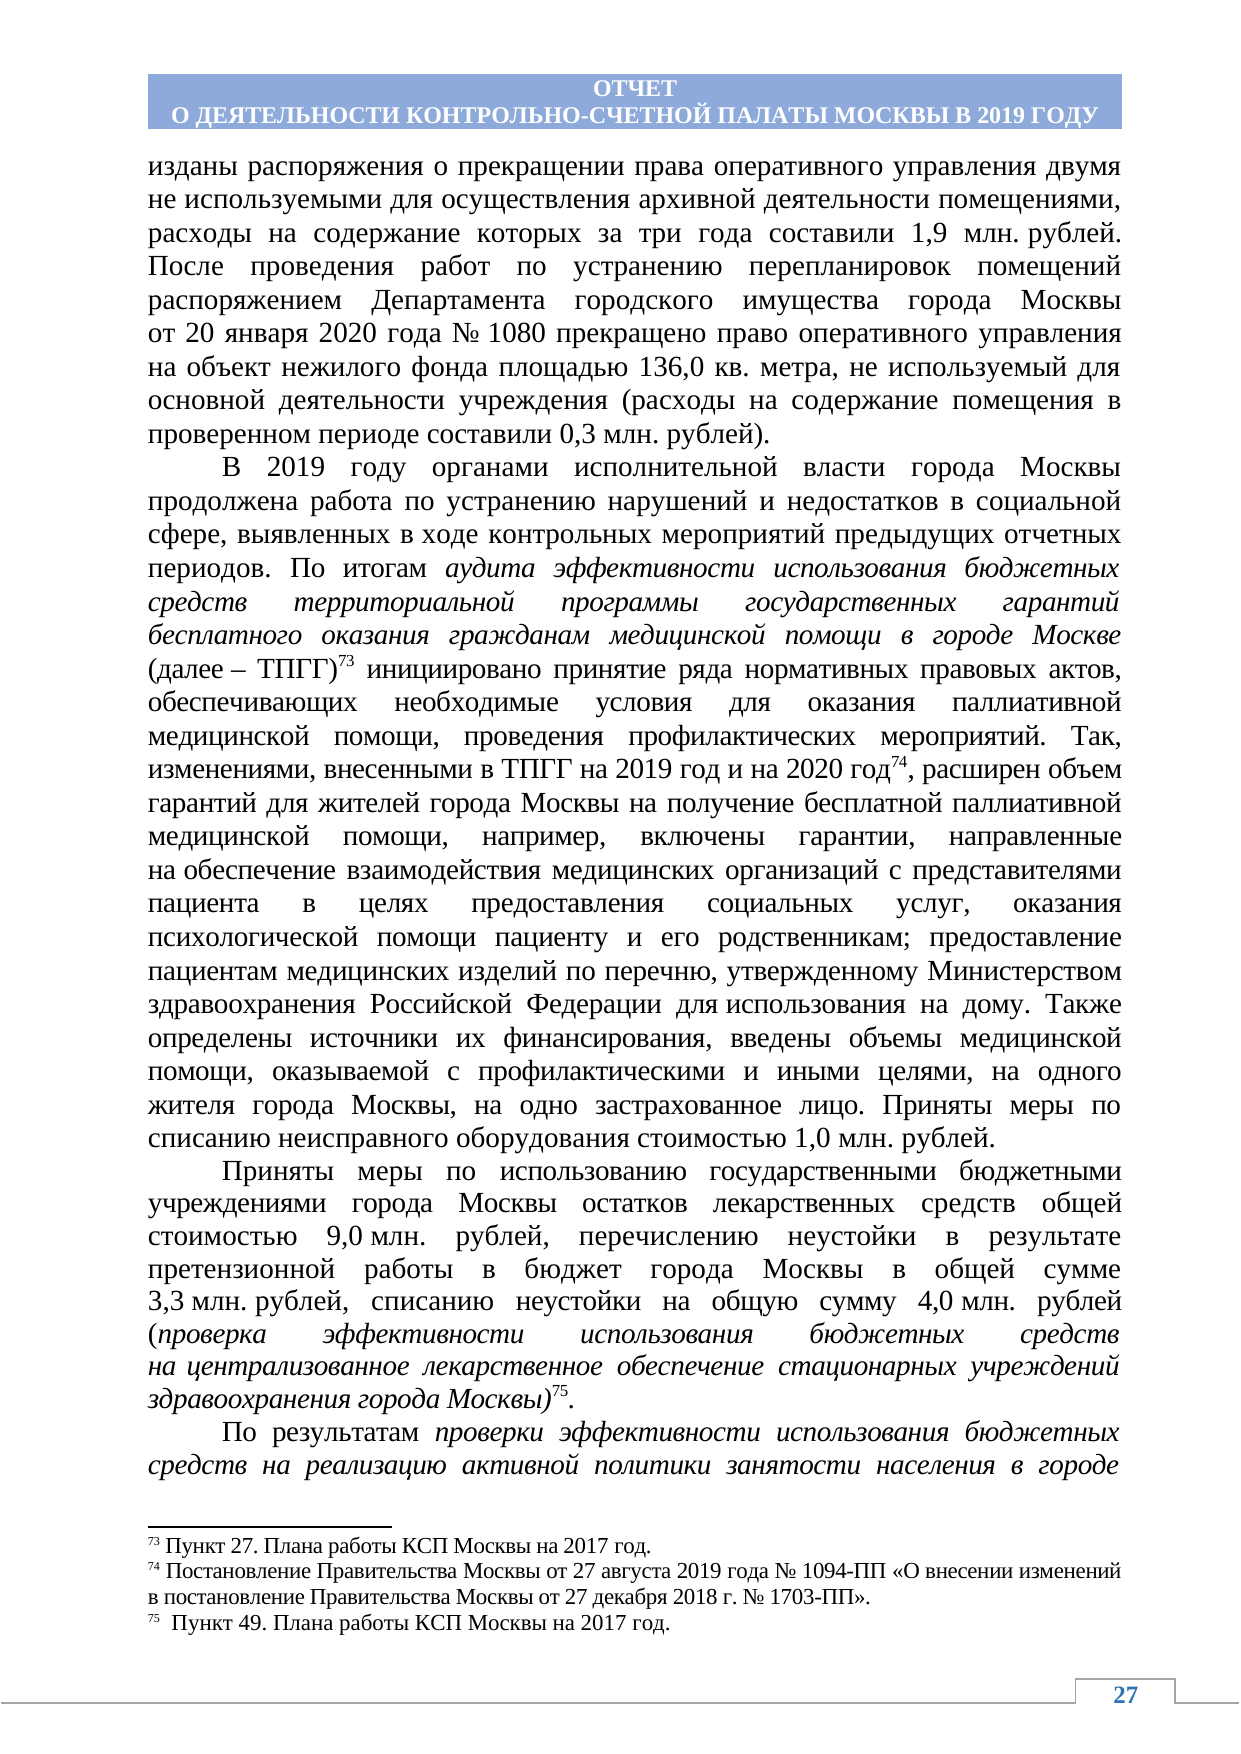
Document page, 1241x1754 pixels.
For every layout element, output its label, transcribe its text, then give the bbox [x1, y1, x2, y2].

text Приняты меры по использованию государственными бюджетными учреждениями города Москвы остатков лекарственных средств общей стоимостью 9,0 млн. рублей, перечислению неустойки в результате претензионной работы в бюджет города Москвы в общей сумме 3,3 млн. рублей, списанию неустойки на общую сумму 4,0 млн. рублей (проверка эффективности использования бюджетных средств на централизованное лекарственное обеспечение стационарных учреждений здравоохранения города Москвы). [148, 1154, 1122, 1415]
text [148, 148, 1122, 449]
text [148, 1415, 1122, 1480]
text В 2019 году органами исполнительной власти города Москвы продолжена работа по устранению нарушений и недостатков в социальной сфере, выявленных в ходе контрольных мероприятий предыдущих отчетных периодов. По итогам аудита эффективности использования бюджетных средств территориальной программы государственных гарантий бесплатного оказания гражданам медицинской помощи в городе Москве (далее – ТПГГ) инициировано принятие ряда нормативных правовых актов, обеспечивающих необходимые условия для оказания паллиативной медицинской помощи, проведения профилактических мероприятий. Так, изменениями, внесенными в ТПГГ на 2019 год и на 2020 год, расширен объем гарантий для жителей города Москвы на получение бесплатной паллиативной медицинской помощи, например, включены гарантии, направленные на обеспечение взаимодействия медицинских организаций с представителями пациента в целях предоставления социальных услуг, оказания психологической помощи пациенту и его родственникам; предоставление пациентам медицинских изделий по перечню, утвержденному Министерством здравоохранения Российской Федерации для использования на дому. Также определены источники их финансирования, введены объемы медицинской помощи, оказываемой с профилактическими и иными целями, на одного жителя города Москвы, на одно застрахованное лицо. Приняты меры по списанию неисправного оборудования стоимостью 1,0 млн. рублей. [148, 449, 1122, 1154]
